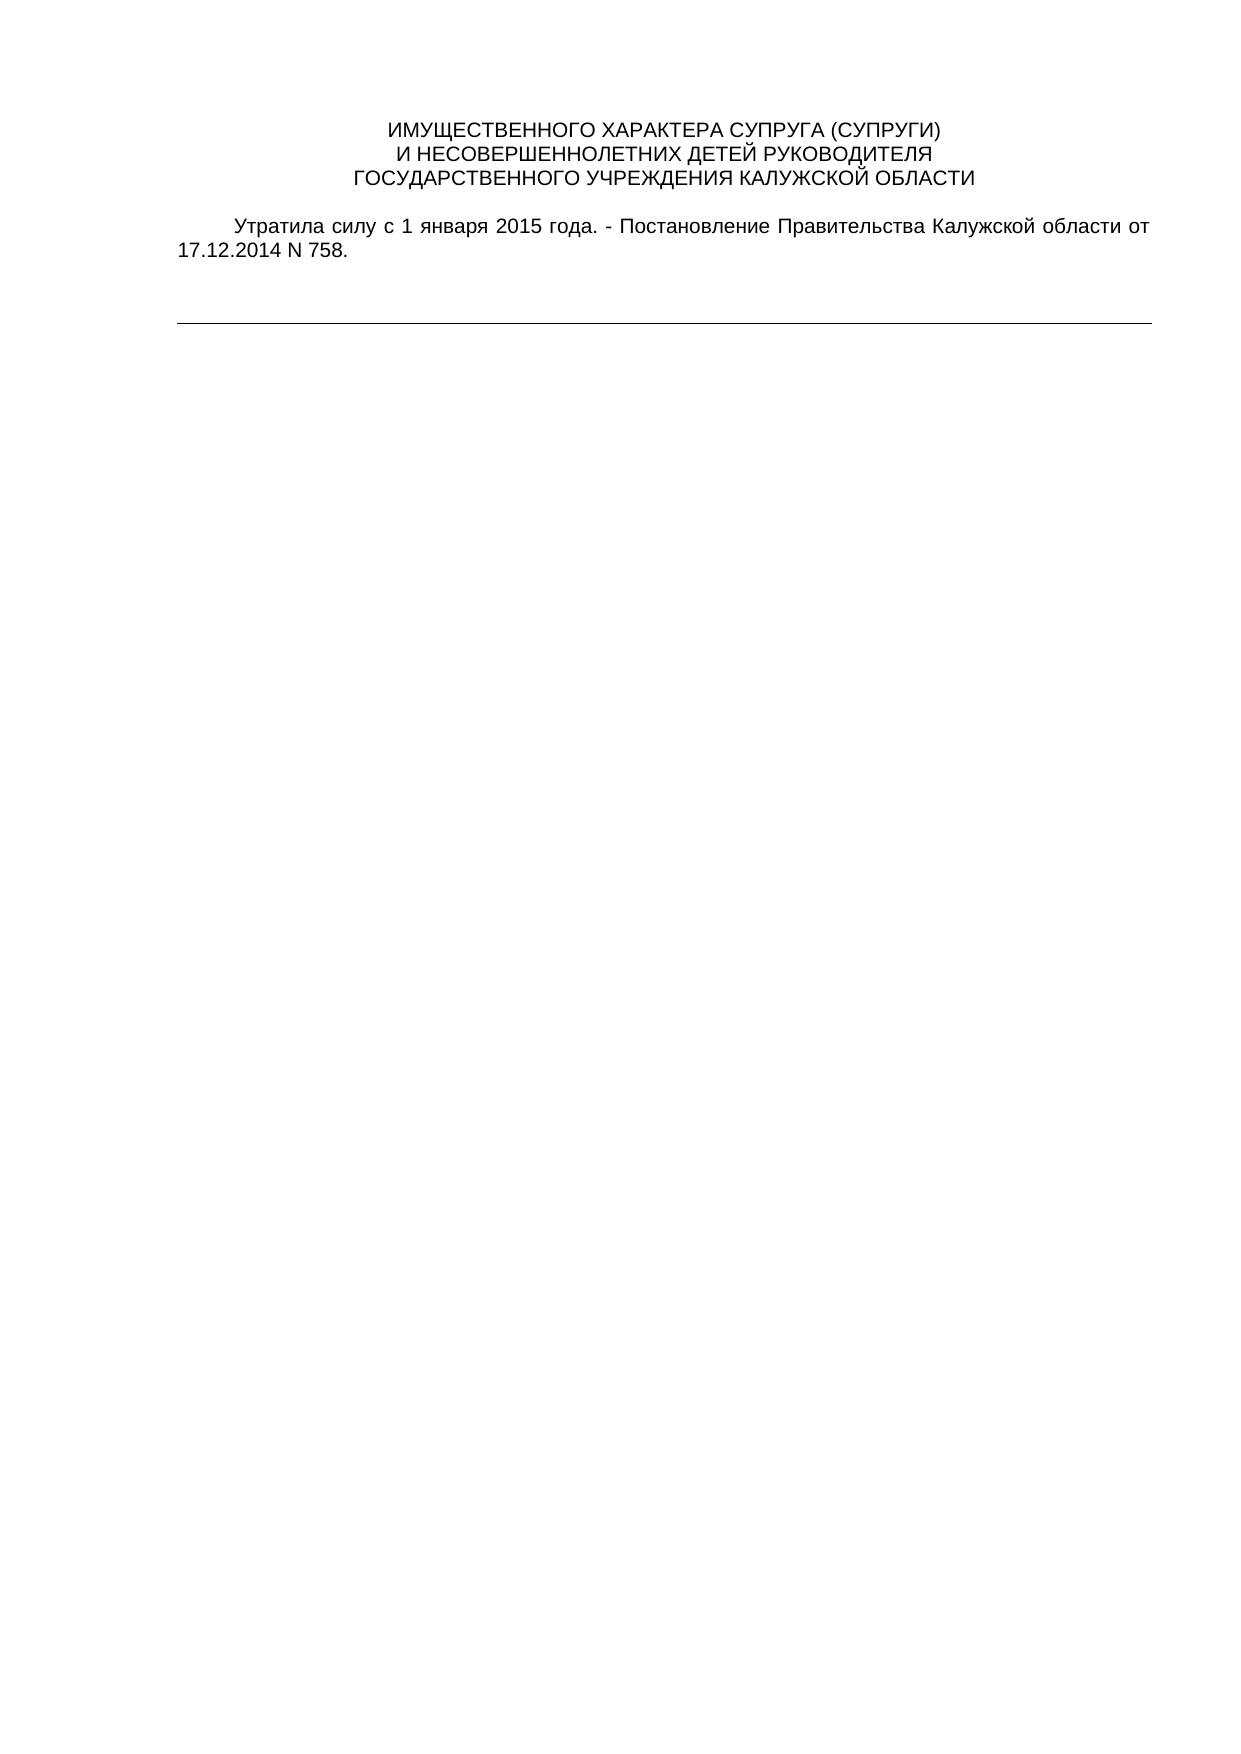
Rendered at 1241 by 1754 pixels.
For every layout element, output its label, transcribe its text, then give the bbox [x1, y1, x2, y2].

text ИМУЩЕСТВЕННОГО ХАРАКТЕРА СУПРУГА (СУПРУГИ) [177, 118, 1152, 142]
text ГОСУДАРСТВЕННОГО УЧРЕЖДЕНИЯ КАЛУЖСКОЙ ОБЛАСТИ [177, 166, 1152, 190]
text И НЕСОВЕРШЕННОЛЕТНИХ ДЕТЕЙ РУКОВОДИТЕЛЯ [177, 142, 1152, 166]
text Утратила силу с 1 января 2015 года. - Постановление Правительства Калужской области от 17.12.2014 N 758. [177, 214, 1152, 262]
